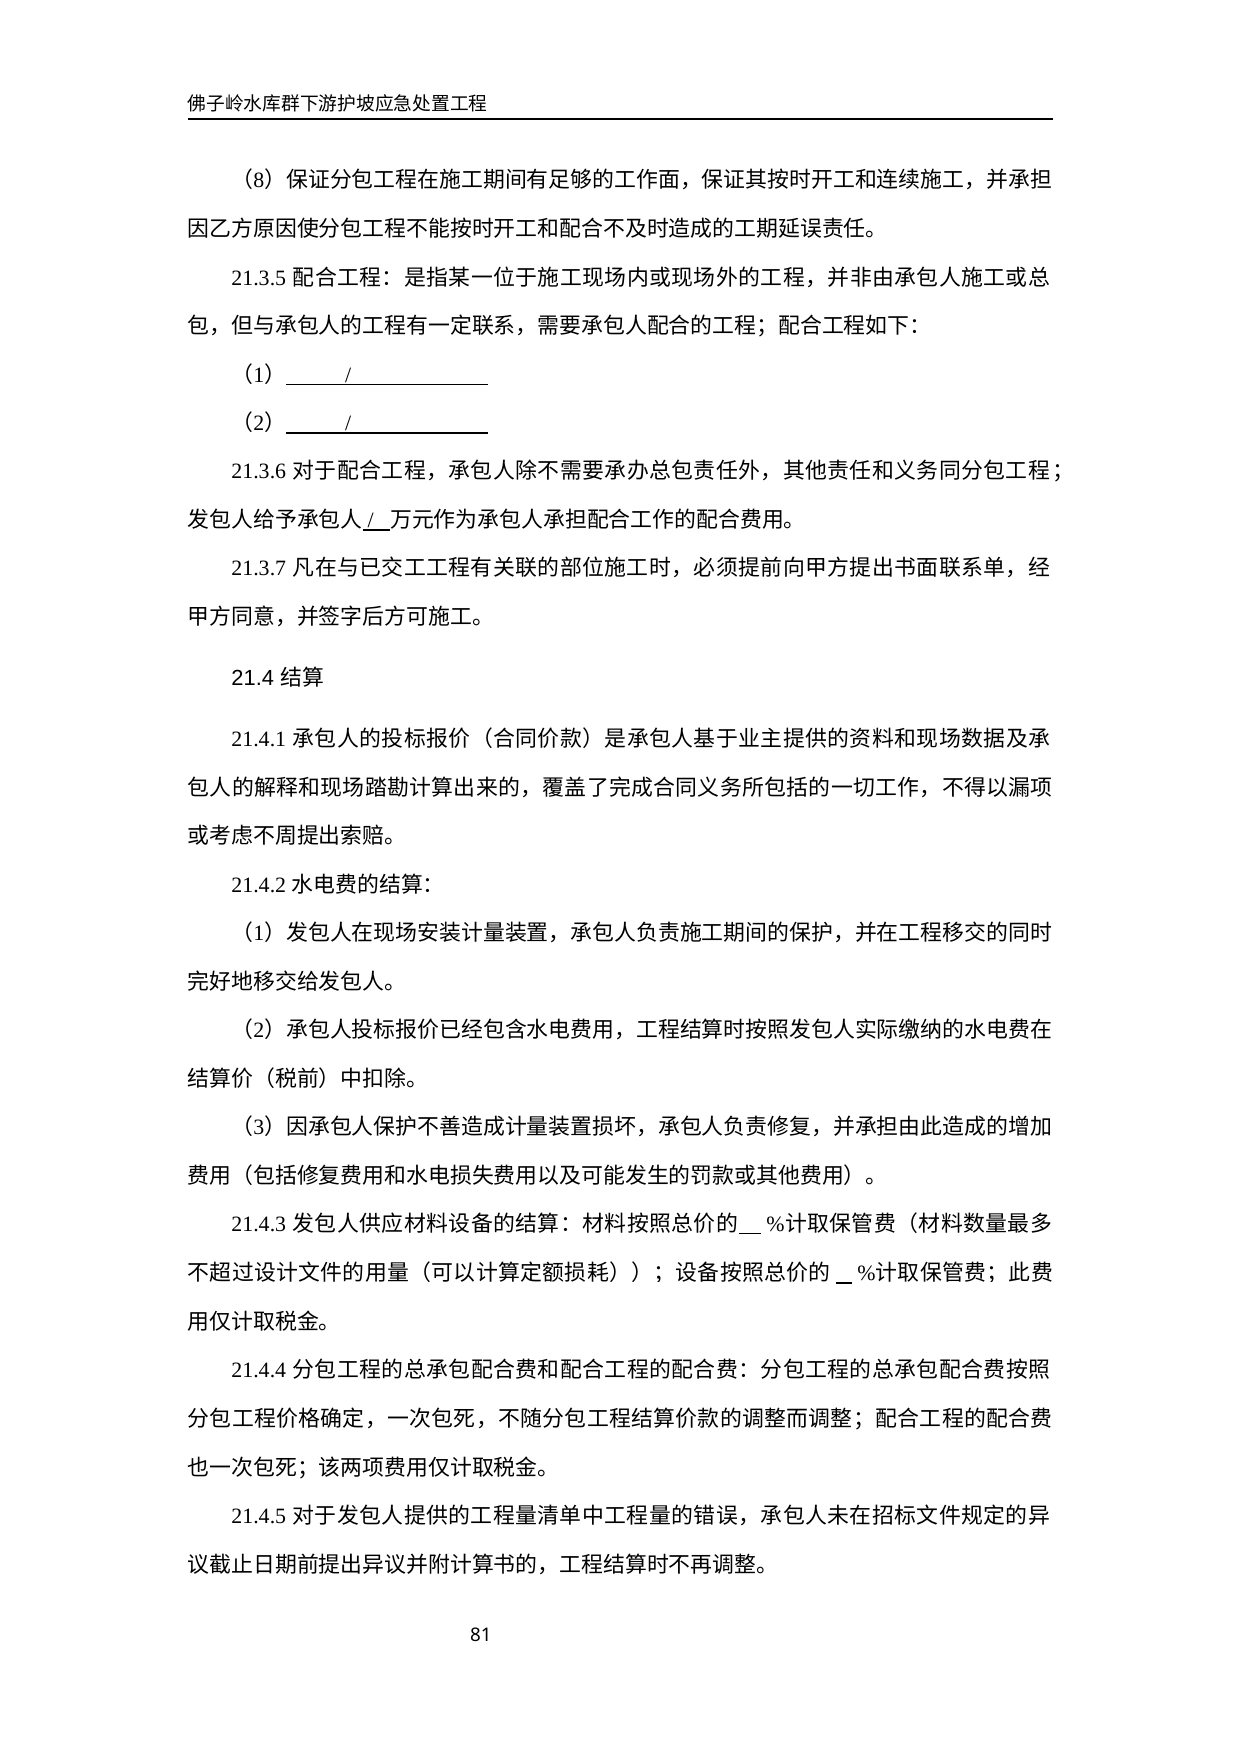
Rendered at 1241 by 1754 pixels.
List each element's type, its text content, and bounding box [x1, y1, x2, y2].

text 21.4.1 承包人的投标报价（合同价款）是承包人基于业主提供的资料和现场数据及承包人的解释和现场踏勘计算出来的，覆盖了完成合同义务所包括的一切工作，不得以漏项或考虑不周提出索赔。 [187, 720, 1053, 850]
text 21.4.2 水电费的结算： [187, 866, 1053, 899]
text 21.3.5 配合工程：是指某一位于施工现场内或现场外的工程，并非由承包人施工或总包，但与承包人的工程有一定联系，需要承包人配合的工程；配合工程如下： [187, 259, 1053, 340]
text （2）承包人投标报价已经包含水电费用，工程结算时按照发包人实际缴纳的水电费在结算价（税前）中扣除。 [187, 1012, 1053, 1093]
text （8）保证分包工程在施工期间有足够的工作面，保证其按时开工和连续施工，并承担因乙方原因使分包工程不能按时开工和配合不及时造成的工期延误责任。 [187, 162, 1053, 243]
text （3）因承包人保护不善造成计量装置损坏，承包人负责修复，并承担由此造成的增加费用（包括修复费用和水电损失费用以及可能发生的罚款或其他费用）。 [187, 1109, 1053, 1190]
text 21.4.3 发包人供应材料设备的结算：材料按照总价的 %计取保管费（材料数量最多不超过设计文件的用量（可以计算定额损耗））；设备按照总价的 %计取保管费；此费用仅计取税金。 [187, 1283, 1053, 1336]
text （2） / [187, 404, 1053, 437]
text （1）发包人在现场安装计量装置，承包人负责施工期间的保护，并在工程移交的同时完好地移交给发包人。 [187, 914, 1053, 996]
text （1） / [187, 356, 1053, 389]
text 21.3.7 凡在与已交工工程有关联的部位施工时，必须提前向甲方提出书面联系单，经甲方同意，并签字后方可施工。 [187, 550, 1053, 631]
text 21.4 结算 [187, 659, 1053, 692]
text 21.3.6 对于配合工程，承包人除不需要承办总包责任外，其他责任和义务同分包工程；发包人给予承包人 / 万元作为承包人承担配合工作的配合费用。 [187, 453, 1053, 534]
text 21.4.4 分包工程的总承包配合费和配合工程的配合费：分包工程的总承包配合费按照分包工程价格确定，一次包死，不随分包工程结算价款的调整而调整；配合工程的配合费也一次包死；该两项费用仅计取税金。 [187, 1352, 1053, 1482]
text 21.4.5 对于发包人提供的工程量清单中工程量的错误，承包人未在招标文件规定的异议截止日期前提出异议并附计算书的，工程结算时不再调整。 [187, 1497, 1053, 1579]
text 21.4.3 发包人供应材料设备的结算：材料按照总价的 %计取保管费（材料数量最多不超过设计文件的用量（可以计算定额损耗））；设备按照总价的 %计取保管费；此费用仅计取税金。 [187, 1206, 1053, 1282]
